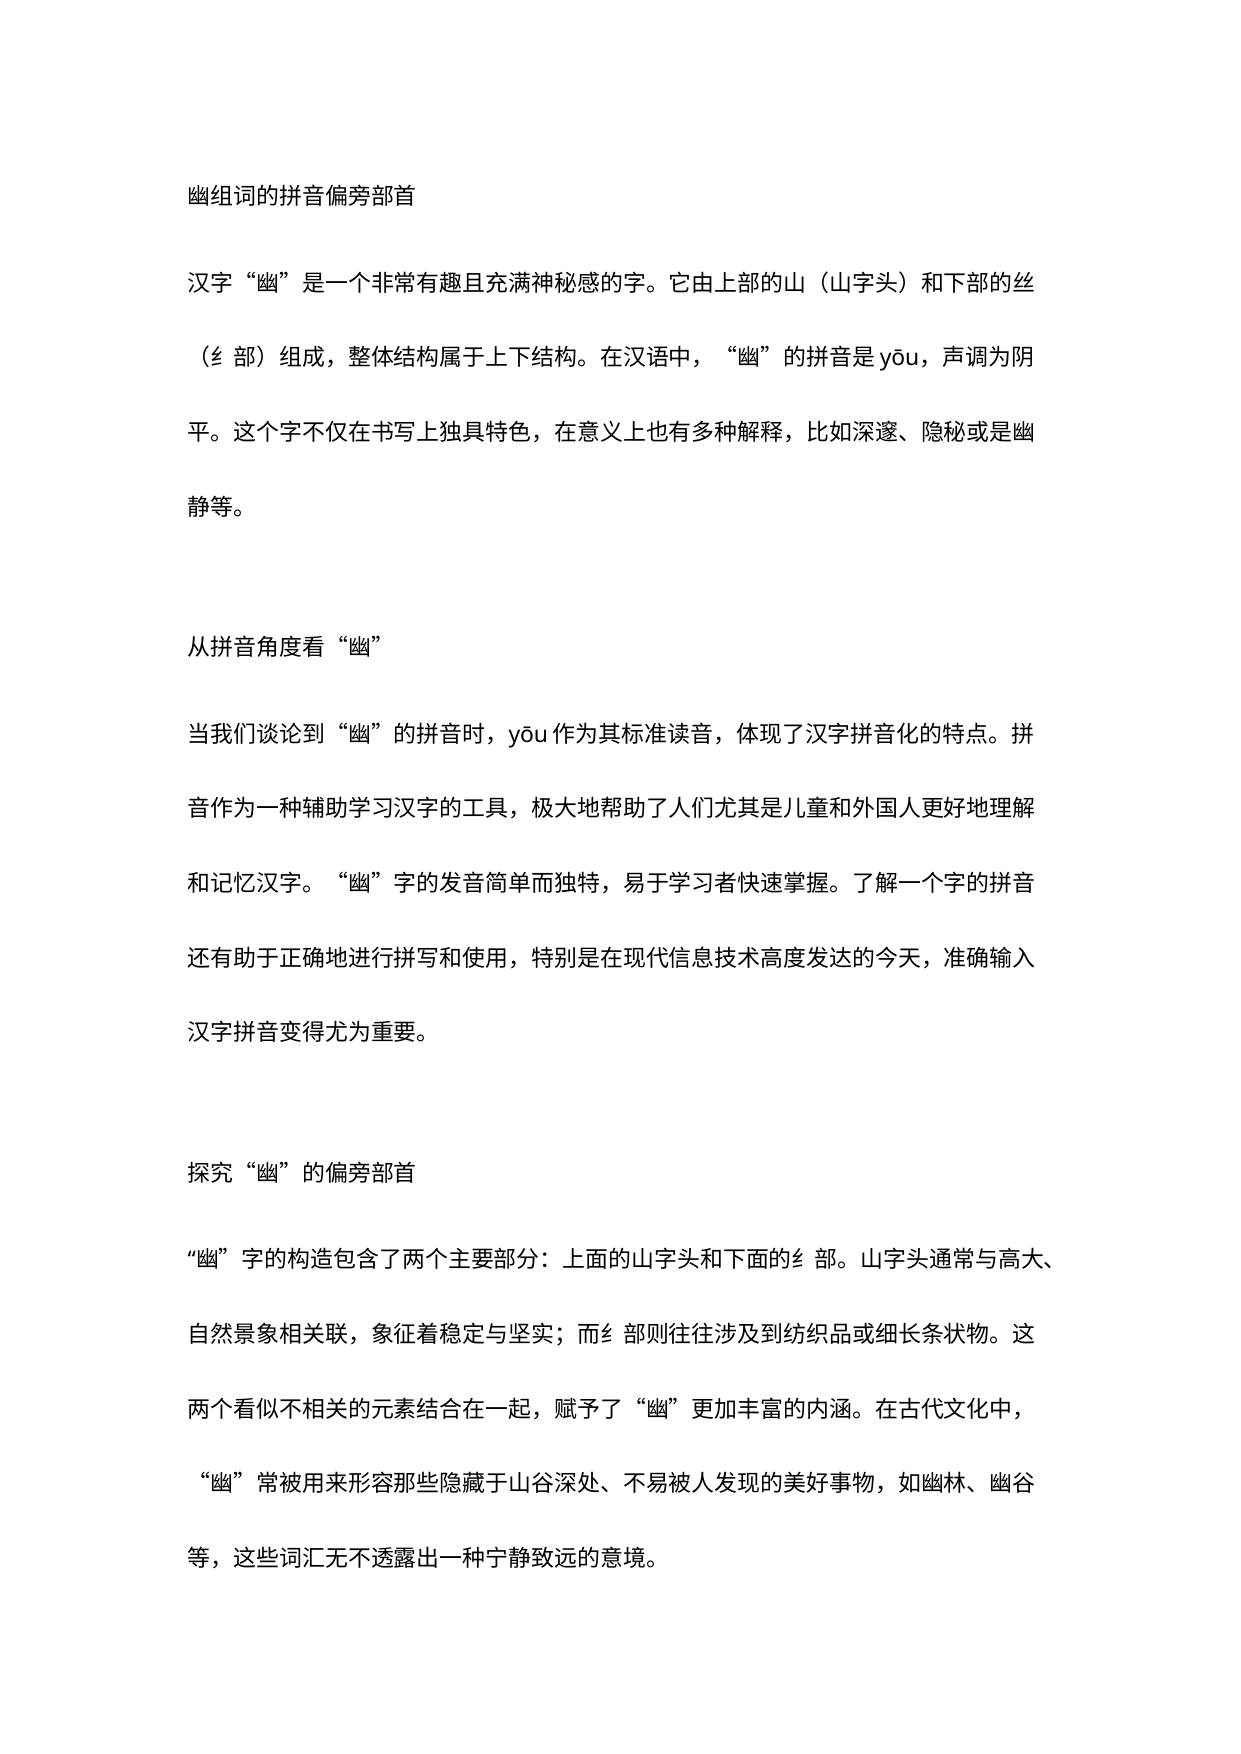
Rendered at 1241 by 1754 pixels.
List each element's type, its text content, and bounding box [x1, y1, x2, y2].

text 当我们谈论到“幽”的拼音时，yōu作为其标准读音，体现了汉字拼音化的特点。拼音作为一种辅助学习汉字的工具，极大地帮助了人们尤其是儿童和外国人更好地理解和记忆汉字。“幽”字的发音简单而独特，易于学习者快速掌握。了解一个字的拼音还有助于正确地进行拼写和使用，特别是在现代信息技术高度发达的今天，准确输入汉字拼音变得尤为重要。 [187, 699, 1053, 1063]
text 汉字“幽”是一个非常有趣且充满神秘感的字。它由上部的山（山字头）和下部的丝（纟部）组成，整体结构属于上下结构。在汉语中，“幽”的拼音是yōu，声调为阴平。这个字不仅在书写上独具特色，在意义上也有多种解释，比如深邃、隐秘或是幽静等。 [187, 248, 1053, 538]
text 幽组词的拼音偏旁部首 [187, 162, 1053, 227]
text 从拼音角度看“幽” [187, 613, 1053, 678]
text 探究“幽”的偏旁部首 [187, 1139, 1053, 1204]
text “幽”字的构造包含了两个主要部分：上面的山字头和下面的纟部。山字头通常与高大、自然景象相关联，象征着稳定与坚实；而纟部则往往涉及到纺织品或细长条状物。这两个看似不相关的元素结合在一起，赋予了“幽”更加丰富的内涵。在古代文化中，“幽”常被用来形容那些隐藏于山谷深处、不易被人发现的美好事物，如幽林、幽谷等，这些词汇无不透露出一种宁静致远的意境。 [187, 1225, 1053, 1589]
